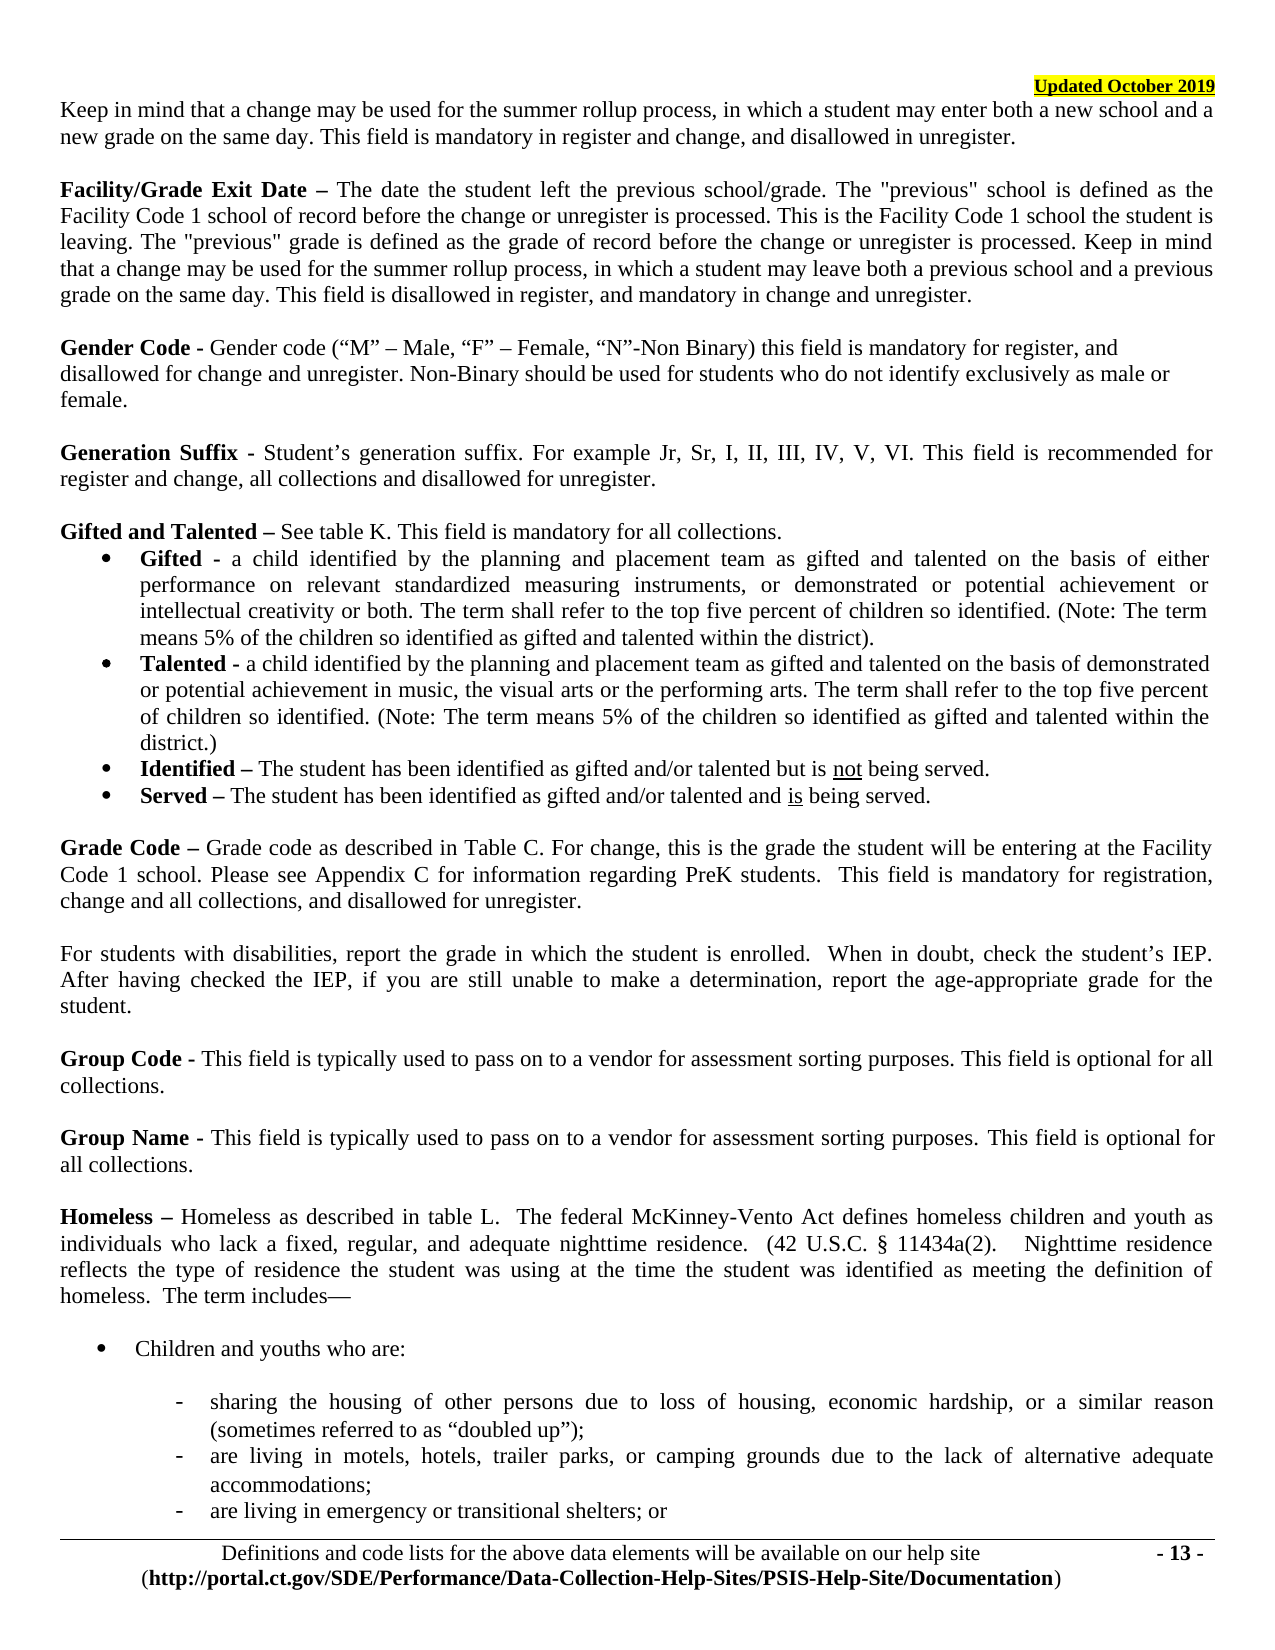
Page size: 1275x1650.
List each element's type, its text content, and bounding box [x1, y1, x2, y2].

text Homeless – Homeless as described in table L. The federal McKinney-Vento Act defines homeless children and youth as individuals who lack a fixed, regular, and adequate nighttime residence. (42 U.S.C. § 11434a(2). Nighttime residence reflects the type of residence the student was using at the time the student was identified as meeting the definition of homeless. The term includes— [60, 1203, 1215, 1309]
text Gender Code - Gender code (“M” – Male, “F” – Female, “N”-Non Binary) this field is mandatory for register, and disallowed for change and unregister. Non-Binary should be used for students who do not identify exclusively as male or female. [60, 334, 1215, 413]
text Group Code - This field is typically used to pass on to a vendor for assessment sorting purposes. This field is optional for all collections. [60, 1045, 1215, 1098]
list Gifted - a child identified by the planning and placement team as gifted and talented on the basis of either performance on relevant standardized measuring instruments, or demonstrated or potential achievement or intellectual creativity or both. The term shall refer to the top five percent of children so identified. (Note: The term means 5% of the children so identified as gifted and talented within the district). [102, 544, 1211, 650]
list Talented - a child identified by the planning and placement team as gifted and talented on the basis of demonstrated or potential achievement in music, the visual arts or the performing arts. The term shall refer to the top five percent of children so identified. (Note: The term means 5% of the children so identified as gifted and talented within the district.) [102, 650, 1211, 755]
text Gifted and Talented – See table K. This field is mandatory for all collections. [60, 518, 1211, 544]
list are living in emergency or transitional shelters; or [172, 1497, 1215, 1525]
text For students with disabilities, report the grade in which the student is enrolled. When in doubt, check the student’s IEP. After having checked the IEP, if you are still unable to make a determination, report the age-appropriate grade for the student. [60, 940, 1215, 1019]
list Identified – The student has been identified as gifted and/or talented but is not being served. [102, 755, 1211, 782]
list Children and youths who are: [97, 1335, 1215, 1362]
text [60, 97, 1215, 149]
list are living in motels, hotels, trailer parks, or camping grounds due to the lack of alternative adequate accommodations; [172, 1442, 1215, 1497]
text Group Name - This field is typically used to pass on to a vendor for assessment sorting purposes. This field is optional for all collections. [60, 1124, 1215, 1177]
text Facility/Grade Exit Date – The date the student left the previous school/grade. The "previous" school is defined as the Facility Code 1 school of record before the change or unregister is processed. This is the Facility Code 1 school the student is leaving. The "previous" grade is defined as the grade of record before the change or unregister is processed. Keep in mind that a change may be used for the summer rollup process, in which a student may leave both a previous school and a previous grade on the same day. This field is disallowed in register, and mandatory in change and unregister. [60, 176, 1215, 307]
list sharing the housing of other persons due to loss of housing, economic hardship, or a similar reason (sometimes referred to as “doubled up”); [172, 1388, 1215, 1442]
text Generation Suffix - Student’s generation suffix. For example Jr, Sr, I, II, III, IV, V, VI. This field is recommended for register and change, all collections and disallowed for unregister. [60, 439, 1215, 492]
list Served – The student has been identified as gifted and/or talented and is being served. [102, 782, 1211, 808]
text Grade Code – Grade code as described in Table C. For change, this is the grade the student will be entering at the Facility Code 1 school. Please see Appendix C for information regarding PreK students. This field is mandatory for registration, change and all collections, and disallowed for unregister. [60, 834, 1215, 913]
